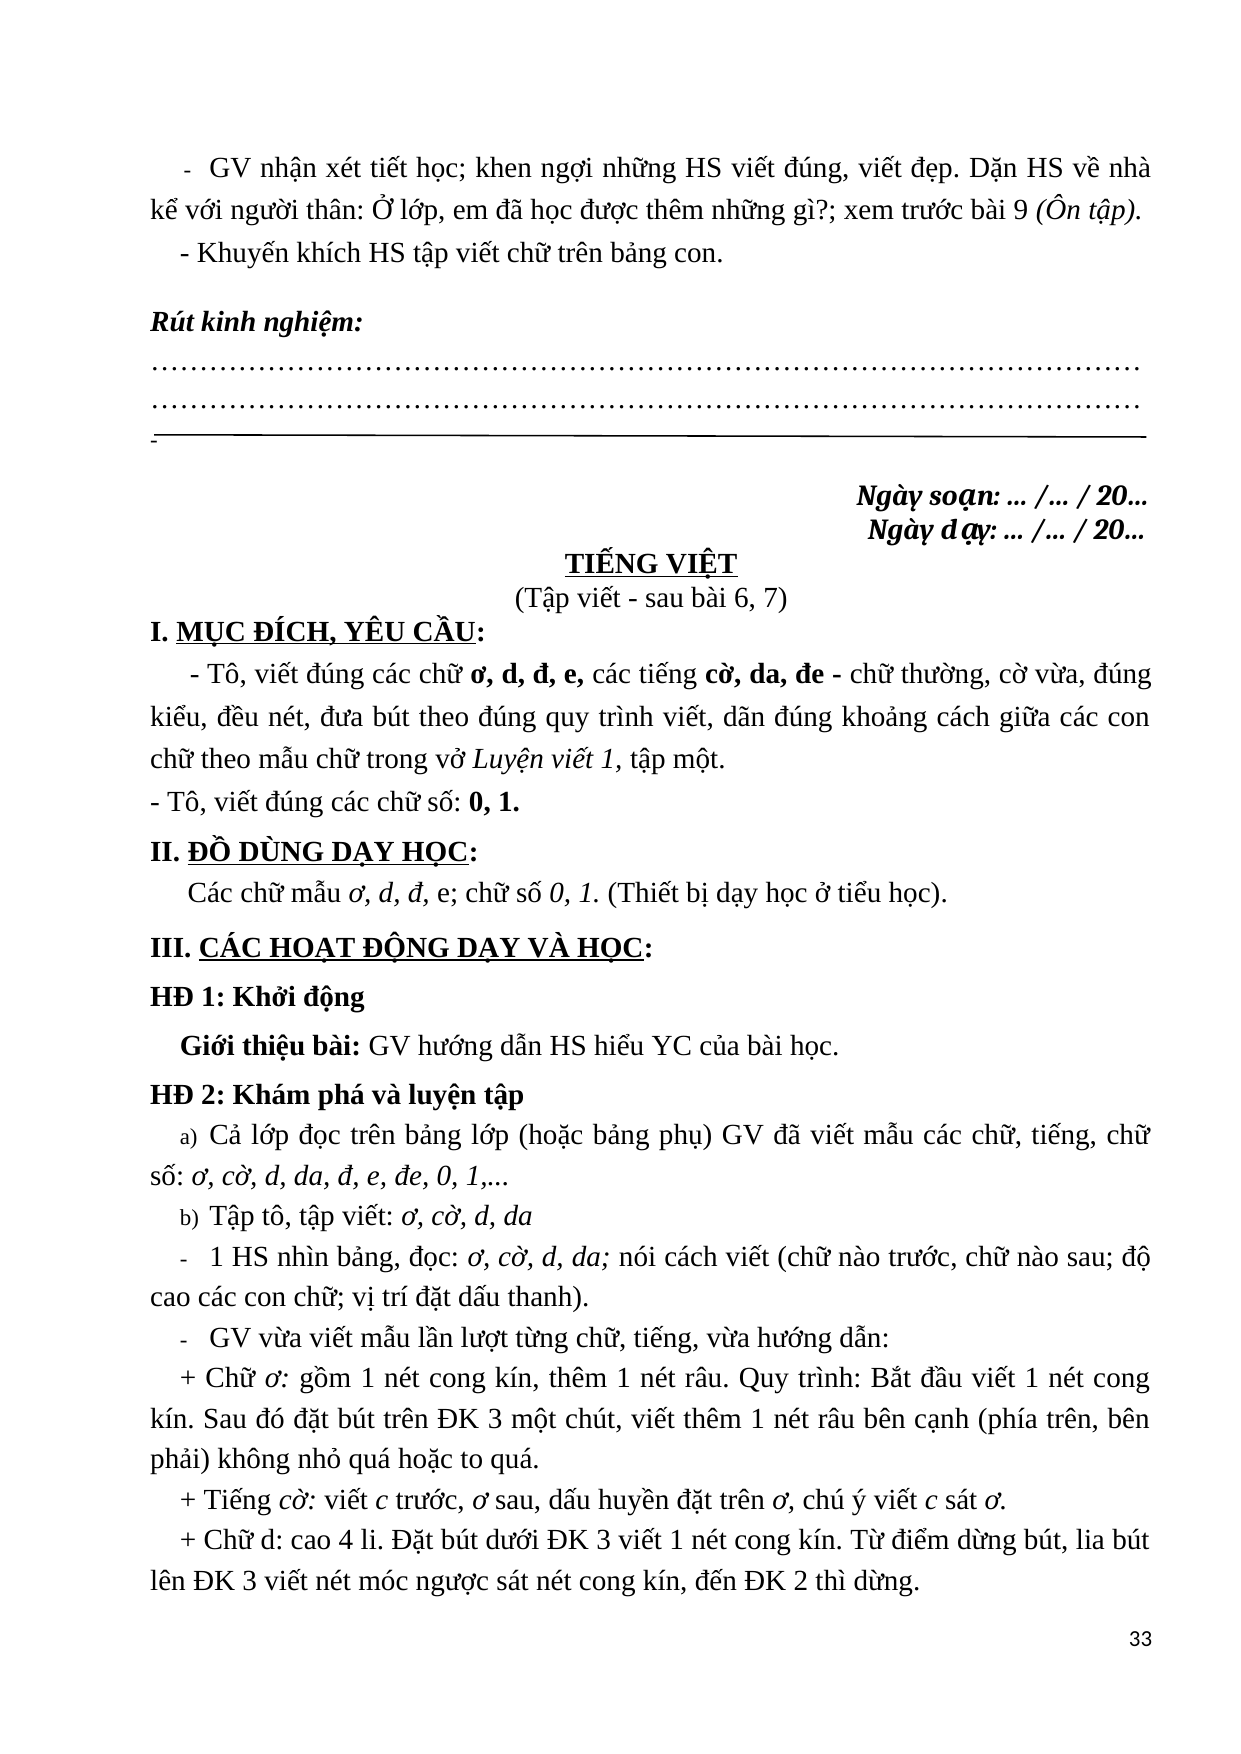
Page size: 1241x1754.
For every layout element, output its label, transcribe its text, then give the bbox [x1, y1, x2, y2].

text II. ĐỒ DÙNG DẠY HỌC: [150, 834, 1152, 868]
text I. MỤC ĐÍCH, YÊU CẦU: [150, 614, 1152, 647]
text TIẾNG VIỆT [150, 547, 1152, 580]
text Các chữ mẫu ơ, d, đ, e; chữ số 0, 1. (Thiết bị dạy học ở tiểu học). [150, 875, 1152, 909]
list 1 HS nhìn bảng, đọc: ơ, cờ, d, da; nói cách viết (chữ nào trước, chữ nào sau; độ cao các con chữ; vị trí đặt dấu thanh). [150, 1239, 1152, 1313]
text - Khuyến khích HS tập viết chữ trên bảng con. [150, 235, 1152, 268]
text + Tiếng cờ: viết c trước, ơ sau, dấu huyền đặt trên ơ, chú ý viết c sát ơ. [150, 1482, 1152, 1516]
text Giới thiệu bài: GV hướng dẫn HS hiểu YC của bài học. [150, 1028, 1152, 1061]
text (Tập viết - sau bài 6, 7) [150, 580, 1152, 614]
text Ngày dạy: … /… / 20… [150, 513, 1152, 547]
list GV vừa viết mẫu lần lượt từng chữ, tiếng, vừa hướng dẫn: [150, 1320, 1152, 1353]
text Ngày soạn: … /… / 20… [150, 479, 1152, 513]
text HĐ 2: Khám phá và luyện tập [150, 1077, 1152, 1110]
text + Chữ d: cao 4 li. Đặt bút dưới ĐK 3 viết 1 nét cong kín. Từ điểm dừng bút, lia bút lên ĐK 3 viết nét móc ngược sát nét cong kín, đến ĐK 2 thì dừng. [150, 1522, 1152, 1597]
text HĐ 1: Khởi động [150, 979, 1152, 1013]
text - Tô, viết đúng các chữ ơ, d, đ, e, các tiếng cờ, da, đe - chữ thường, cờ vừa, đúng kiểu, đều nét, đưa bút theo đúng quy trình viết, dãn đúng khoảng cách giữa các con chữ theo mẫu chữ trong vở Luyện viết 1, tập một. [150, 656, 1152, 775]
text + Chữ ơ: gồm 1 nét cong kín, thêm 1 nét râu. Quy trình: Bắt đầu viết 1 nét cong kín. Sau đó đặt bút trên ĐK 3 một chút, viết thêm 1 nét râu bên cạnh (phía trên, bên phải) không nhỏ quá hoặc to quá. [150, 1360, 1152, 1475]
text III. CÁC HOẠT ĐỘNG DẠY VÀ HỌC: [150, 930, 1152, 964]
list Tập tô, tập viết: ơ, cờ, d, da [150, 1198, 1152, 1232]
text Rút kinh nghiệm: …………………………………………………………………………………………………………………………………………………………………………………… [150, 304, 1152, 415]
list GV nhận xét tiết học; khen ngợi những HS viết đúng, viết đẹp. Dặn HS về nhà kể với người thân: Ở lớp, em đã học được thêm những gì?; xem trước bài 9 (Ôn tập). [150, 150, 1152, 226]
list Cả lớp đọc trên bảng lớp (hoặc bảng phụ) GV đã viết mẫu các chữ, tiếng, chữ số: ơ, cờ, d, da, đ, e, đe, 0, 1,... [150, 1117, 1152, 1191]
text - Tô, viết đúng các chữ số: 0, 1. [150, 784, 1152, 817]
